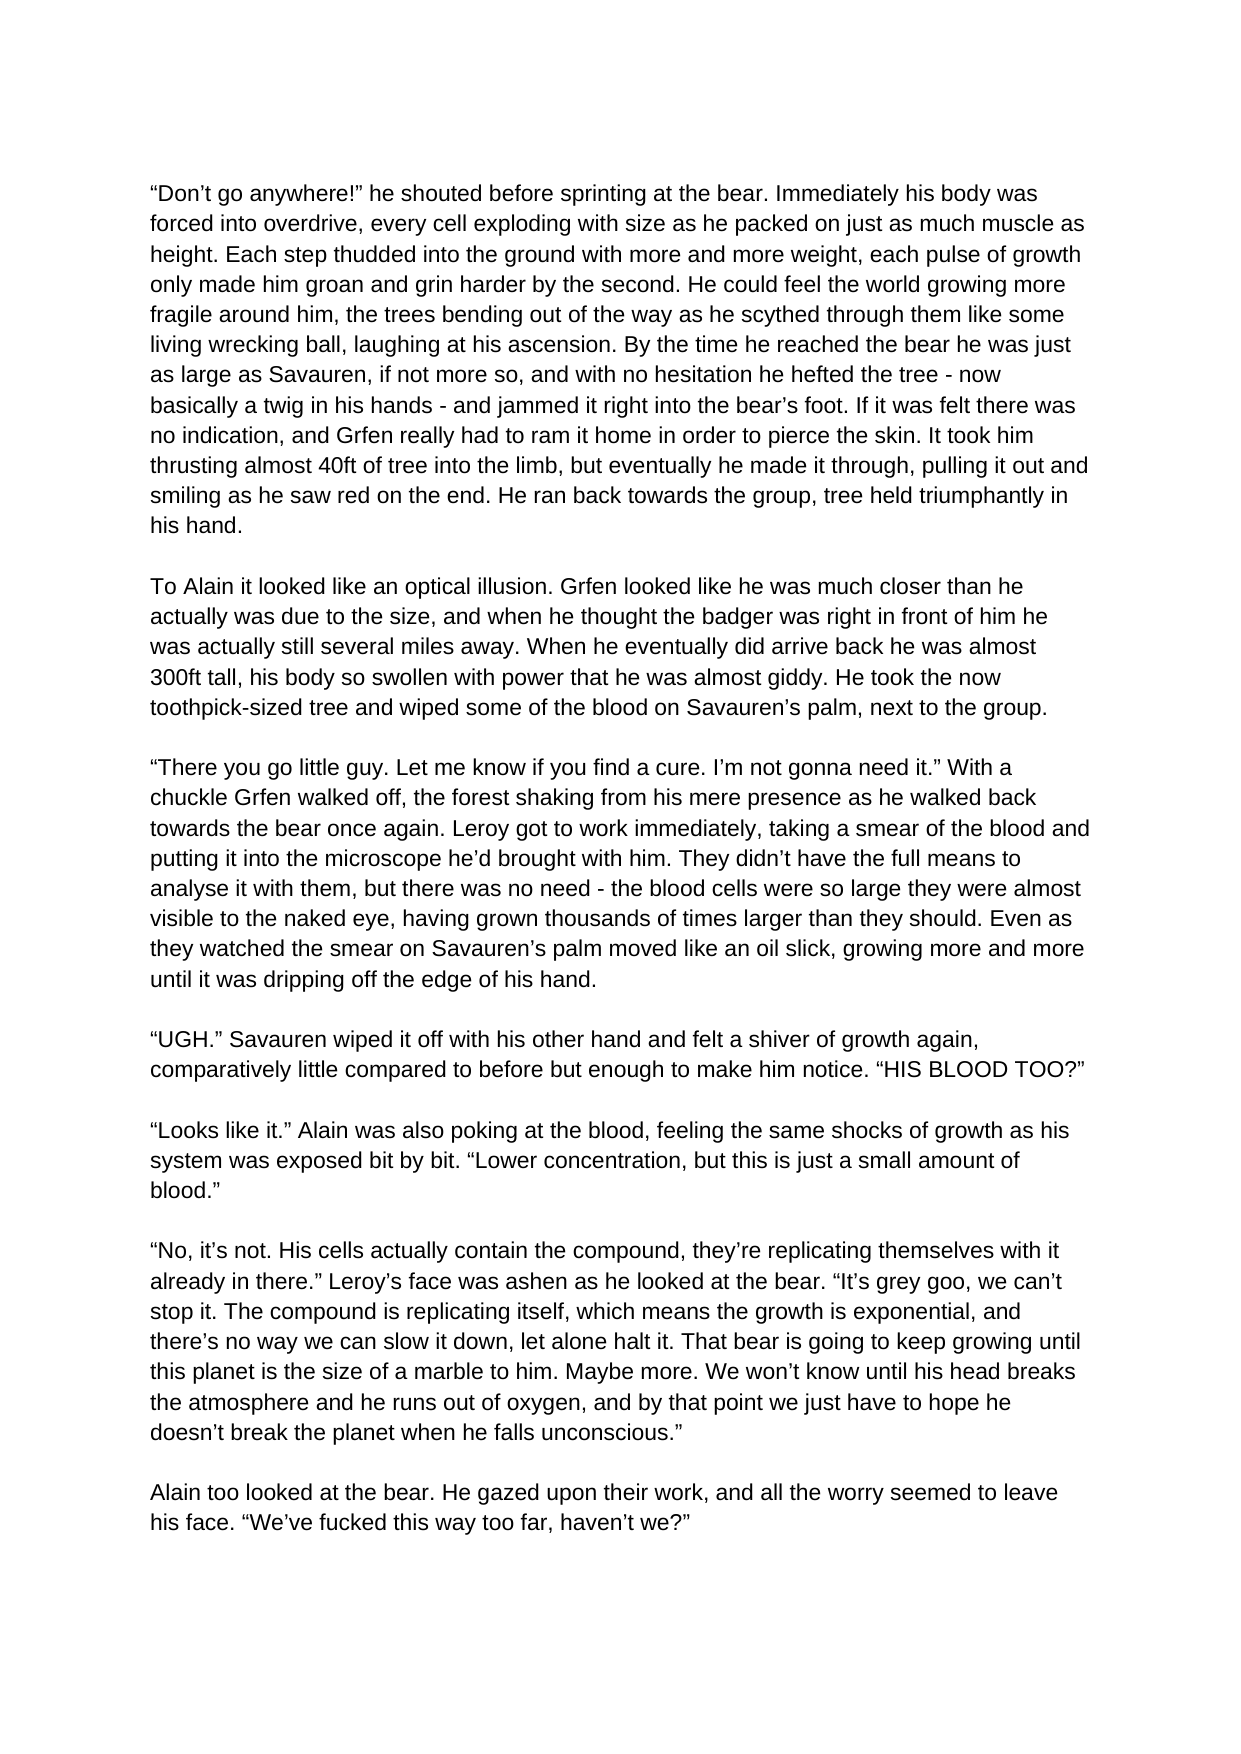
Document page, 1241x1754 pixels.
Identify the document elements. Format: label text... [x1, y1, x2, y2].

text “No, it’s not. His cells actually contain the compound, they’re replicating themselves with it already in there.” Leroy’s face was ashen as he looked at the bear. “It’s grey goo, we can’t stop it. The compound is replicating itself, which means the growth is exponential, and there’s no way we can slow it down, let alone halt it. That bear is going to keep growing until this planet is the size of a marble to him. Maybe more. We won’t know until his head breaks the atmosphere and he runs out of oxygen, and by that point we just have to hope he doesn’t break the planet when he falls unconscious.” [150, 1237, 1090, 1445]
text “Looks like it.” Alain was also poking at the blood, feeling the same shocks of growth as his system was exposed bit by bit. “Lower concentration, but this is just a small amount of blood.” [150, 1117, 1090, 1203]
text “Don’t go anywhere!” he shouted before sprinting at the bear. Immediately his body was forced into overdrive, every cell exploding with size as he packed on just as much muscle as height. Each step thudded into the ground with more and more weight, each pulse of growth only made him groan and grin harder by the second. He could feel the world growing more fragile around him, the trees bending out of the way as he scythed through them like some living wrecking ball, laughing at his ascension. By the time he reached the bear he was just as large as Savauren, if not more so, and with no hesitation he hefted the tree - now basically a twig in his hands - and jammed it right into the bear’s foot. If it was felt there was no indication, and Grfen really had to ram it home in order to pierce the skin. It took him thrusting almost 40ft of tree into the limb, but eventually he made it through, pulling it out and smiling as he saw red on the end. He ran back towards the group, tree held triumphantly in his hand. [150, 150, 1090, 539]
text “UGH.” Savauren wiped it off with his other hand and felt a shiver of growth again, comparatively little compared to before but enough to make him notice. “HIS BLOOD TOO?” [150, 1026, 1090, 1083]
text To Alain it looked like an optical illusion. Grfen looked like he was much closer than he actually was due to the size, and when he thought the badger was right in front of him he was actually still several miles away. When he eventually did arrive back he was almost 300ft tall, his body so swollen with power that he was almost giddy. He took the now toothpick-sized tree and wiped some of the blood on Savauren’s palm, next to the group. [150, 573, 1090, 720]
text “There you go little guy. Let me know if you find a cure. I’m not gonna need it.” With a chuckle Grfen walked off, the forest shaking from his mere presence as he walked back towards the bear once again. Leroy got to work immediately, taking a smear of the blood and putting it into the microscope he’d brought with him. They didn’t have the full means to analyse it with them, but there was no need - the blood cells were so large they were almost visible to the naked eye, having grown thousands of times larger than they should. Even as they watched the smear on Savauren’s palm moved like an oil slick, growing more and more until it was dripping off the edge of his hand. [150, 754, 1090, 992]
text Alain too looked at the bear. He gazed upon their work, and all the worry seemed to leave his face. “We’ve fucked this way too far, haven’t we?” [150, 1479, 1090, 1536]
